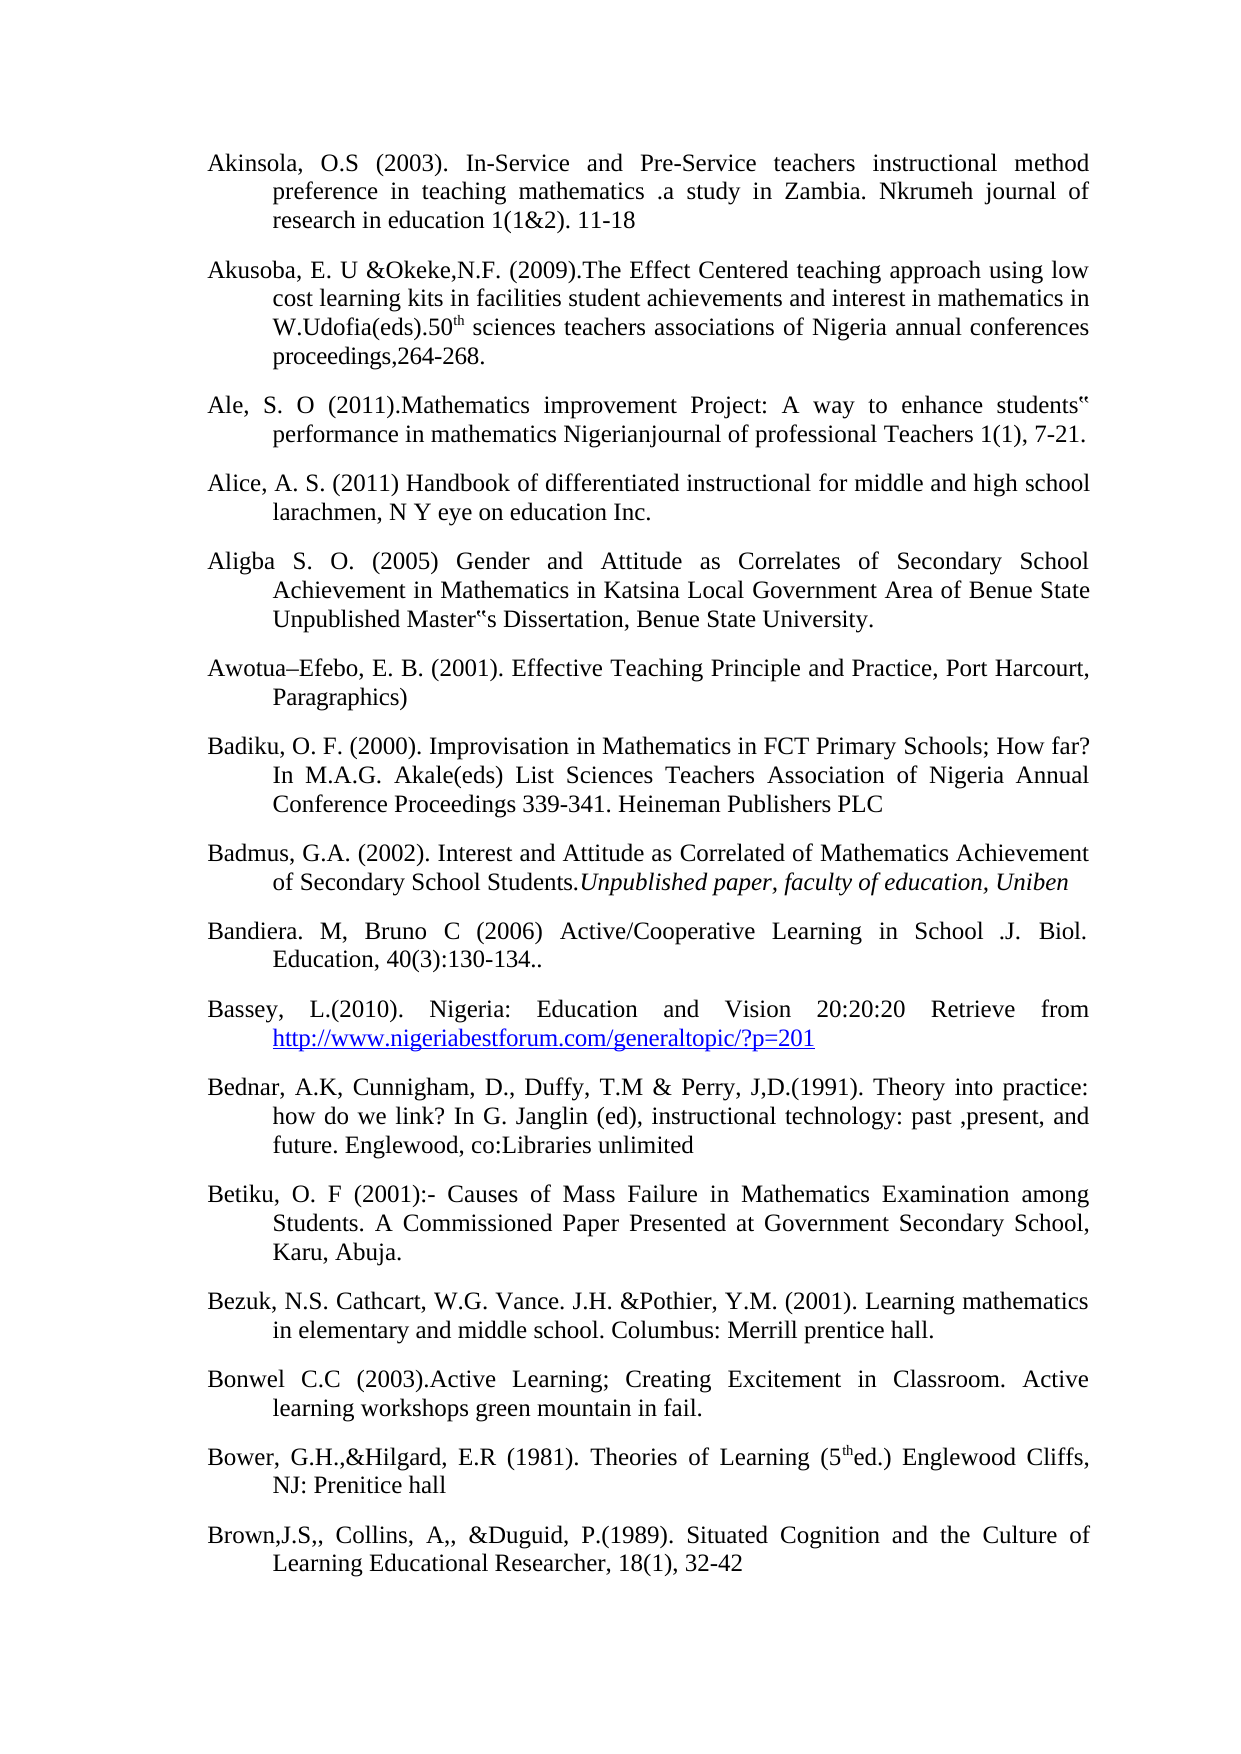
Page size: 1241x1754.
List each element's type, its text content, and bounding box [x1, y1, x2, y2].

text Bezuk, N.S. Cathcart, W.G. Vance. J.H. &Pothier, Y.M. (2001). Learning mathematics in elementary and middle school. Columbus: Merrill prentice hall. [207, 1286, 1089, 1344]
text Aligba S. O. (2005) Gender and Attitude as Correlates of Secondary School Achievement in Mathematics in Katsina Local Government Area of Benue State Unpublished Master‟s Dissertation, Benue State University. [207, 546, 1090, 632]
text Bower, G.H.,&Hilgard, E.R (1981). Theories of Learning (5thed.) Englewood Cliffs, NJ: Prenitice hall [207, 1442, 1090, 1499]
text Bednar, A.K, Cunnigham, D., Duffy, T.M & Perry, J,D.(1991). Theory into practice: how do we link? In G. Janglin (ed), instructional technology: past ,present, and future. Englewood, co:Libraries unlimited [207, 1072, 1090, 1158]
text Bandiera. M, Bruno C (2006) Active/Cooperative Learning in School .J. Biol. [207, 916, 1138, 945]
text Akinsola, O.S (2003). In-Service and Pre-Service teachers instructional method preference in teaching mathematics .a study in Zambia. Nkrumeh journal of research in education 1(1&2). 11-18 [207, 148, 1090, 234]
text Brown,J.S,, Collins, A,, &Duguid, P.(1989). Situated Cognition and the Culture of Learning Educational Researcher, 18(1), 32-42 [207, 1520, 1091, 1577]
text Badiku, O. F. (2000). Improvisation in Mathematics in FCT Primary Schools; How far? In M.A.G. Akale(eds) List Sciences Teachers Association of Nigeria Annual Conference Proceedings 339-341. Heineman Publishers PLC [207, 731, 1090, 817]
text Bassey, L.(2010). Nigeria: Education and Vision 20:20:20 Retrieve from http://www.nigeriabestforum.com/generaltopic/?p=201 [207, 994, 1090, 1052]
text Betiku, O. F (2001):- Causes of Mass Failure in Mathematics Examination among Students. A Commissioned Paper Presented at Government Secondary School, Karu, Abuja. [207, 1179, 1090, 1266]
text Badmus, G.A. (2002). Interest and Attitude as Correlated of Mathematics Achievement of Secondary School Students.Unpublished paper, faculty of education, Uniben [207, 838, 1089, 896]
text Education, 40(3):130-134.. [272, 945, 1138, 973]
text Bonwel C.C (2003).Active Learning; Creating Excitement in Classroom. Active learning workshops green mountain in fail. [207, 1364, 1089, 1422]
text Akusoba, E. U &Okeke,N.F. (2009).The Effect Centered teaching approach using low cost learning kits in facilities student achievements and interest in mathematics in W.Udofia(eds).50th sciences teachers associations of Nigeria annual conferences proceedings,264-268. [207, 255, 1090, 370]
text Awotua–Efebo, E. B. (2001). Effective Teaching Principle and Practice, Port Harcourt, Paragraphics) [207, 653, 1091, 711]
text Ale, S. O (2011).Mathematics improvement Project: A way to enhance students‟ performance in mathematics Nigerianjournal of professional Teachers 1(1), 7-21. [207, 391, 1091, 447]
text Alice, A. S. (2011) Handbook of differentiated instructional for middle and high school larachmen, N Y eye on education Inc. [207, 468, 1090, 526]
